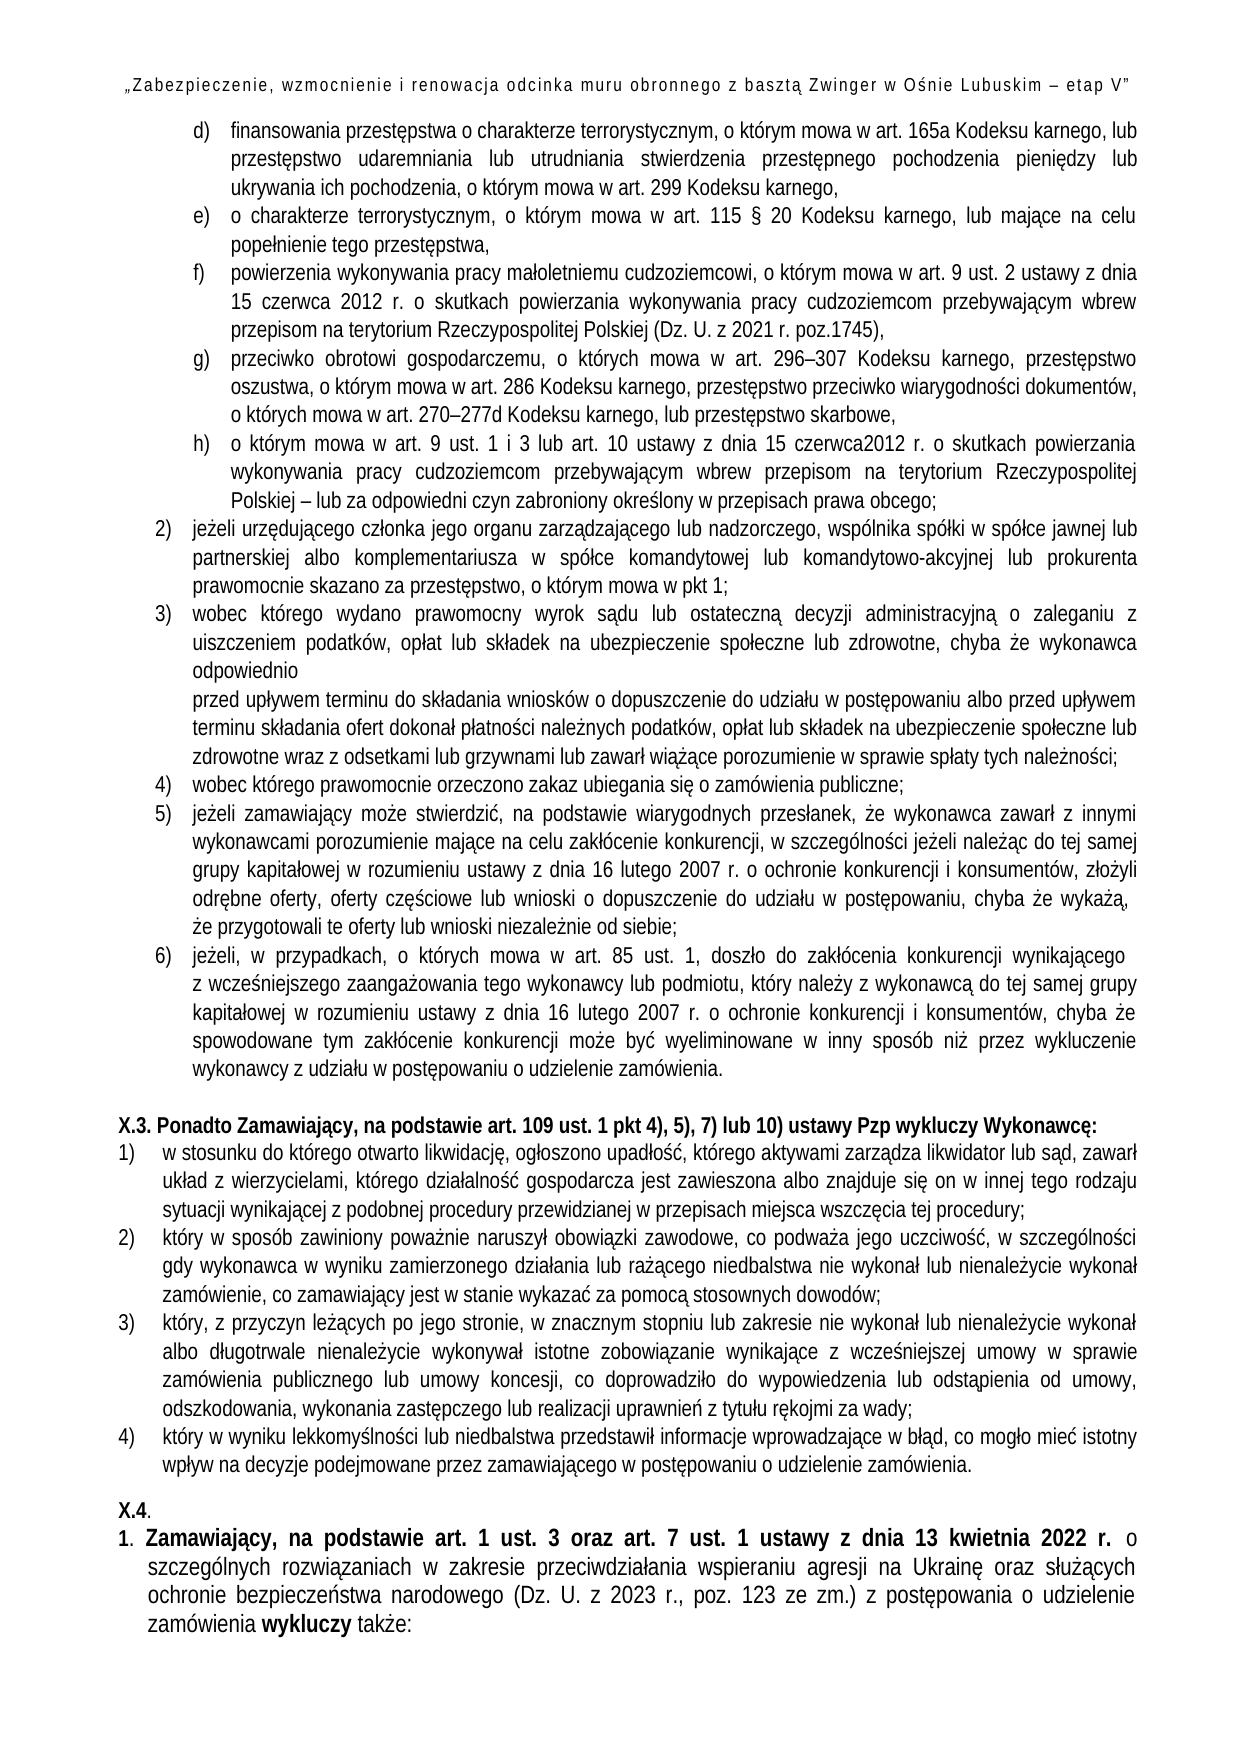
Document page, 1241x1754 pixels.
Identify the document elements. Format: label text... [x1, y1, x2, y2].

list w stosunku do którego otwarto likwidację, ogłoszono upadłość, którego aktywami zarządza likwidator lub sąd, zawarł układ z wierzycielami, którego działalność gospodarcza jest zawieszona albo znajduje się on w innej tego rodzaju sytuacji wynikającej z podobnej procedury przewidzianej w przepisach miejsca wszczęcia tej procedury; [118, 1139, 1137, 1222]
list jeżeli urzędującego członka jego organu zarządzającego lub nadzorczego, wspólnika spółki w spółce jawnej lub partnerskiej albo komplementariusza w spółce komandytowej lub komandytowo-akcyjnej lub prokurenta prawomocnie skazano za przestępstwo, o którym mowa w pkt 1; [155, 515, 1137, 598]
list który w sposób zawiniony poważnie naruszył obowiązki zawodowe, co podważa jego uczciwość, w szczególności gdy wykonawca w wyniku zamierzonego działania lub rażącego niedbalstwa nie wykonał lub nienależycie wykonał zamówienie, co zamawiający jest w stanie wykazać za pomocą stosownych dowodów; [118, 1224, 1137, 1307]
list o charakterze terrorystycznym, o którym mowa w art. 115 § 20 Kodeksu karnego, lub mające na celu popełnienie tego przestępstwa, [193, 202, 1137, 257]
list który, z przyczyn leżących po jego stronie, w znacznym stopniu lub zakresie nie wykonał lub nienależycie wykonał albo długotrwale nienależycie wykonywał istotne zobowiązanie wynikające z wcześniejszej umowy w sprawie zamówienia publicznego lub umowy koncesji, co doprowadziło do wypowiedzenia lub odstąpienia od umowy, odszkodowania, wykonania zastępczego lub realizacji uprawnień z tytułu rękojmi za wady; [118, 1309, 1137, 1421]
list który w wyniku lekkomyślności lub niedbalstwa przedstawił informacje wprowadzające w błąd, co mogło mieć istotny wpływ na decyzje podejmowane przez zamawiającego w postępowaniu o udzielenie zamówienia. [118, 1423, 1137, 1478]
list jeżeli, w przypadkach, o których mowa w art. 85 ust. 1, doszło do zakłócenia konkurencji wynikającego z wcześniejszego zaangażowania tego wykonawcy lub podmiotu, który należy z wykonawcą do tej samej grupy kapitałowej w rozumieniu ustawy z dnia 16 lutego 2007 r. o ochronie konkurencji i konsumentów, chyba że spowodowane tym zakłócenie konkurencji może być wyeliminowane w inny sposób niż przez wykluczenie wykonawcy z udziału w postępowaniu o udzielenie zamówienia. [155, 942, 1137, 1082]
list powierzenia wykonywania pracy małoletniemu cudzoziemcowi, o którym mowa w art. 9 ust. 2 ustawy z dnia 15 czerwca 2012 r. o skutkach powierzania wykonywania pracy cudzoziemcom przebywającym wbrew przepisom na terytorium Rzeczypospolitej Polskiej (Dz. U. z 2021 r. poz.1745), [193, 259, 1137, 342]
list przeciwko obrotowi gospodarczemu, o których mowa w art. 296–307 Kodeksu karnego, przestępstwo oszustwa, o którym mowa w art. 286 Kodeksu karnego, przestępstwo przeciwko wiarygodności dokumentów, o których mowa w art. 270–277d Kodeksu karnego, lub przestępstwo skarbowe, [193, 344, 1137, 428]
text X.4. [118, 1497, 1137, 1523]
text 1. Zamawiający, na podstawie art. 1 ust. 3 oraz art. 7 ust. 1 ustawy z dnia 13 kwietnia 2022 r. o szczególnych rozwiązaniach w zakresie przeciwdziałania wspieraniu agresji na Ukrainę oraz służących ochronie bezpieczeństwa narodowego (Dz. U. z 2023 r., poz. 123 ze zm.) z postępowania o udzielenie zamówienia wykluczy także: [118, 1523, 1137, 1637]
list jeżeli zamawiający może stwierdzić, na podstawie wiarygodnych przesłanek, że wykonawca zawarł z innymi wykonawcami porozumienie mające na celu zakłócenie konkurencji, w szczególności jeżeli należąc do tej samej grupy kapitałowej w rozumieniu ustawy z dnia 16 lutego 2007 r. o ochronie konkurencji i konsumentów, złożyli odrębne oferty, oferty częściowe lub wnioski o dopuszczenie do udziału w postępowaniu, chyba że wykażą, że przygotowali te oferty lub wnioski niezależnie od siebie; [155, 799, 1137, 939]
list finansowania przestępstwa o charakterze terrorystycznym, o którym mowa w art. 165a Kodeksu karnego, lub przestępstwo udaremniania lub utrudniania stwierdzenia przestępnego pochodzenia pieniędzy lub ukrywania ich pochodzenia, o którym mowa w art. 299 Kodeksu karnego, [193, 117, 1137, 200]
list wobec którego wydano prawomocny wyrok sądu lub ostateczną decyzji administracyjną o zaleganiu z uiszczeniem podatków, opłat lub składek na ubezpieczenie społeczne lub zdrowotne, chyba że wykonawca odpowiednio przed upływem terminu do składania wniosków o dopuszczenie do udziału w postępowaniu albo przed upływem terminu składania ofert dokonał płatności należnych podatków, opłat lub składek na ubezpieczenie społeczne lub zdrowotne wraz z odsetkami lub grzywnami lub zawarł wiążące porozumienie w sprawie spłaty tych należności; [155, 600, 1137, 769]
list o którym mowa w art. 9 ust. 1 i 3 lub art. 10 ustawy z dnia 15 czerwca2012 r. o skutkach powierzania wykonywania pracy cudzoziemcom przebywającym wbrew przepisom na terytorium Rzeczypospolitej Polskiej – lub za odpowiedni czyn zabroniony określony w przepisach prawa obcego; [193, 430, 1137, 513]
list wobec którego prawomocnie orzeczono zakaz ubiegania się o zamówienia publiczne; [155, 771, 1137, 797]
text X.3. Ponadto Zamawiający, na podstawie art. 109 ust. 1 pkt 4), 5), 7) lub 10) ustawy Pzp wykluczy Wykonawcę: [118, 1112, 1137, 1139]
